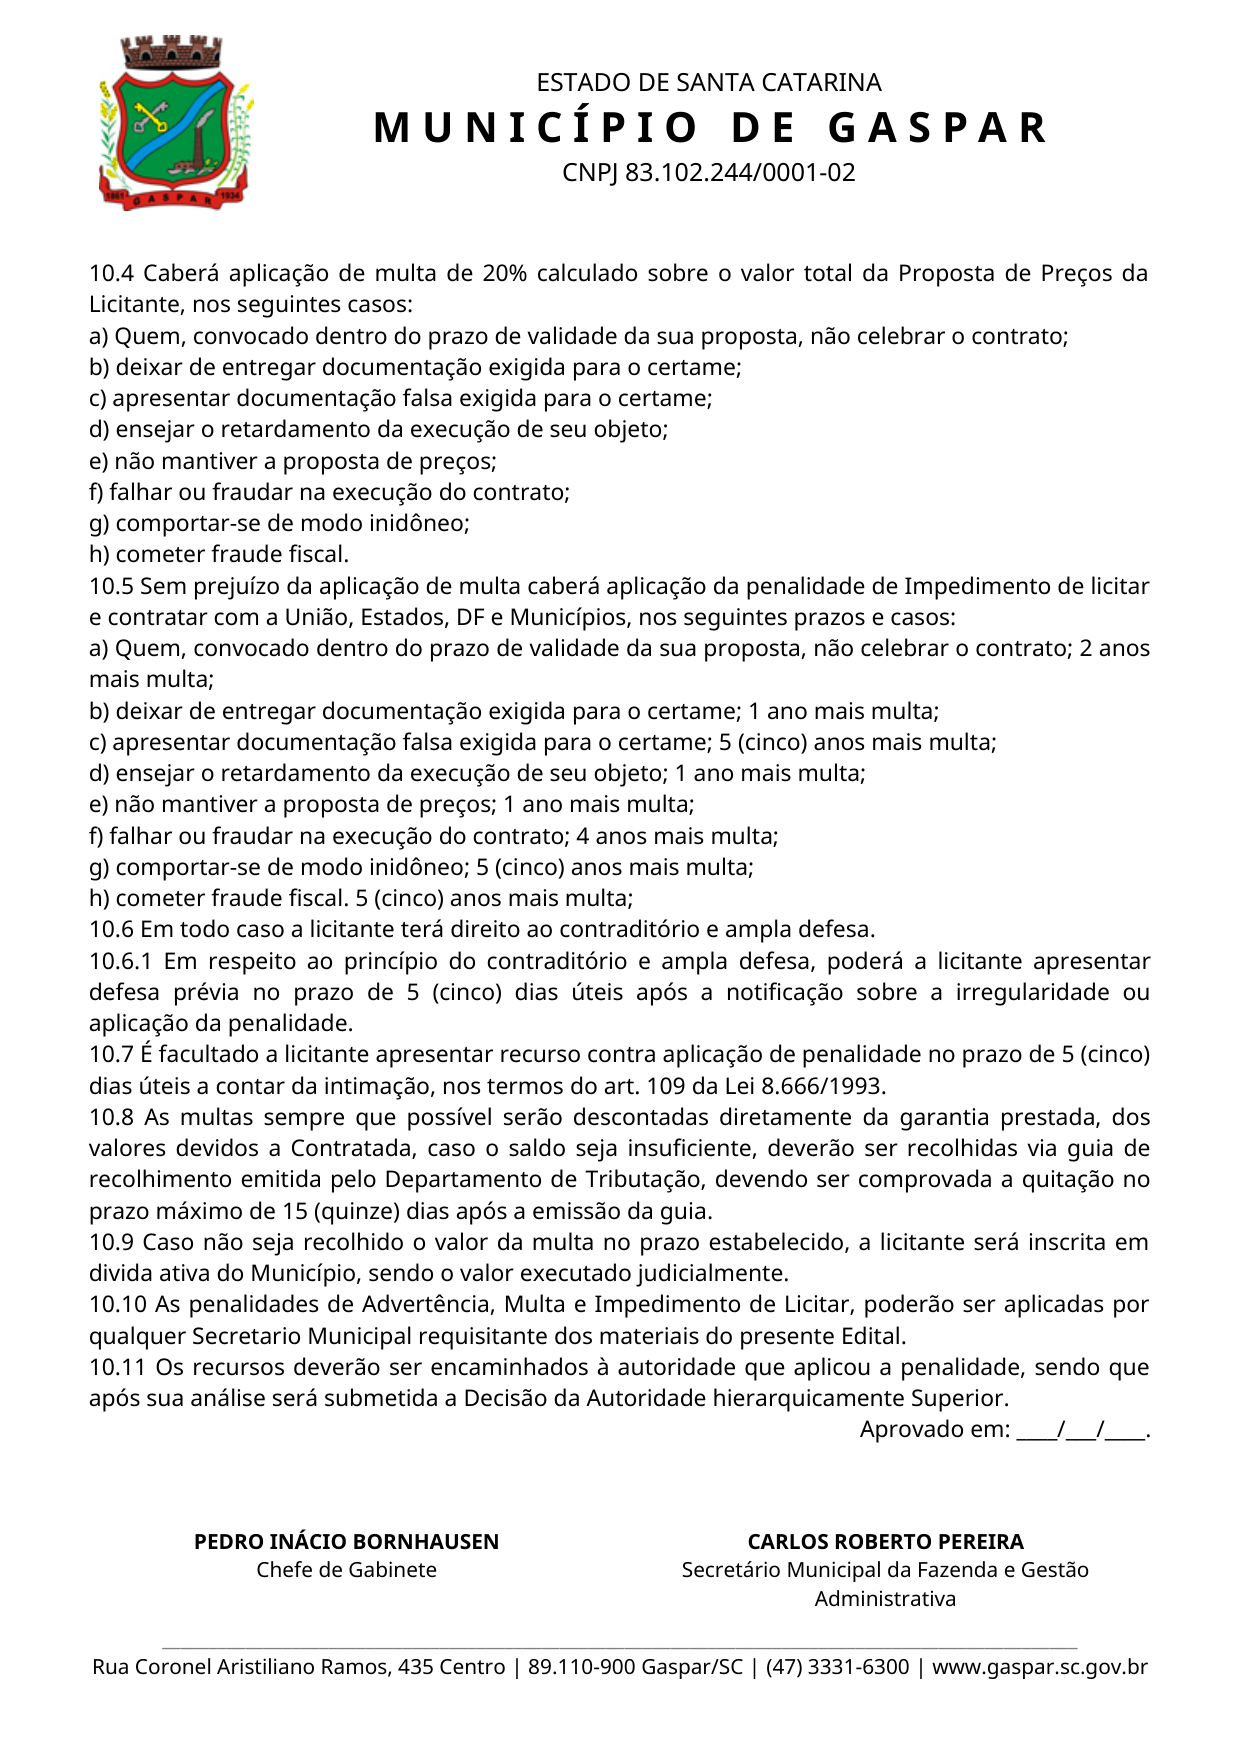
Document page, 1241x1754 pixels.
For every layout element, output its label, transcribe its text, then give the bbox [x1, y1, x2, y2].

picture [99, 35, 254, 211]
text 10.11 Os recursos deverão ser encaminhados à autoridade que aplicou a penalidade, sendo que após sua análise será submetida a Decisão da Autoridade hierarquicamente Superior. [88, 1351, 1152, 1413]
text h) cometer fraude fiscal. 5 (cinco) anos mais multa; [88, 882, 1152, 913]
text a) Quem, convocado dentro do prazo de validade da sua proposta, não celebrar o contrato; 2 anos mais multa; [88, 632, 1152, 695]
text e) não mantiver a proposta de preços; [88, 445, 1152, 476]
text f) falhar ou fraudar na execução do contrato; [88, 476, 1152, 507]
text d) ensejar o retardamento da execução de seu objeto; 1 ano mais multa; [88, 757, 1152, 788]
text Aprovado em: ____/___/____. [88, 1413, 1152, 1445]
text b) deixar de entregar documentação exigida para o certame; [88, 351, 1152, 382]
text d) ensejar o retardamento da execução de seu objeto; [88, 413, 1152, 445]
text 10.10 As penalidades de Advertência, Multa e Impedimento de Licitar, poderão ser aplicadas por qualquer Secretario Municipal requisitante dos materiais do presente Edital. [88, 1288, 1152, 1351]
text g) comportar-se de modo inidôneo; 5 (cinco) anos mais multa; [88, 851, 1152, 882]
text 10.7 É facultado a licitante apresentar recurso contra aplicação de penalidade no prazo de 5 (cinco) dias úteis a contar da intimação, nos termos do art. 109 da Lei 8.666/1993. [88, 1038, 1152, 1101]
text c) apresentar documentação falsa exigida para o certame; [88, 382, 1152, 413]
text c) apresentar documentação falsa exigida para o certame; 5 (cinco) anos mais multa; [88, 726, 1152, 757]
text 10.8 As multas sempre que possível serão descontadas diretamente da garantia prestada, dos valores devidos a Contratada, caso o saldo seja insuficiente, deverão ser recolhidas via guia de recolhimento emitida pelo Departamento de Tributação, devendo ser comprovada a quitação no prazo máximo de 15 (quinze) dias após a emissão da guia. [88, 1101, 1152, 1226]
text h) cometer fraude fiscal. [88, 538, 1152, 570]
text 10.6.1 Em respeito ao princípio do contraditório e ampla defesa, poderá a licitante apresentar defesa prévia no prazo de 5 (cinco) dias úteis após a notificação sobre a irregularidade ou aplicação da penalidade. [88, 945, 1152, 1038]
text f) falhar ou fraudar na execução do contrato; 4 anos mais multa; [88, 820, 1152, 851]
text 10.5 Sem prejuízo da aplicação de multa caberá aplicação da penalidade de Impedimento de licitar e contratar com a União, Estados, DF e Municípios, nos seguintes prazos e casos: [88, 570, 1152, 632]
text 10.9 Caso não seja recolhido o valor da multa no prazo estabelecido, a licitante será inscrita em divida ativa do Município, sendo o valor executado judicialmente. [88, 1226, 1152, 1288]
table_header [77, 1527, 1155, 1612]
text 10.4 Caberá aplicação de multa de 20% calculado sobre o valor total da Proposta de Preços da Licitante, nos seguintes casos: [88, 257, 1152, 320]
text 10.6 Em todo caso a licitante terá direito ao contraditório e ampla defesa. [88, 913, 1152, 945]
text g) comportar-se de modo inidôneo; [88, 507, 1152, 538]
text b) deixar de entregar documentação exigida para o certame; 1 ano mais multa; [88, 695, 1152, 726]
text e) não mantiver a proposta de preços; 1 ano mais multa; [88, 788, 1152, 820]
text a) Quem, convocado dentro do prazo de validade da sua proposta, não celebrar o contrato; [88, 320, 1152, 351]
